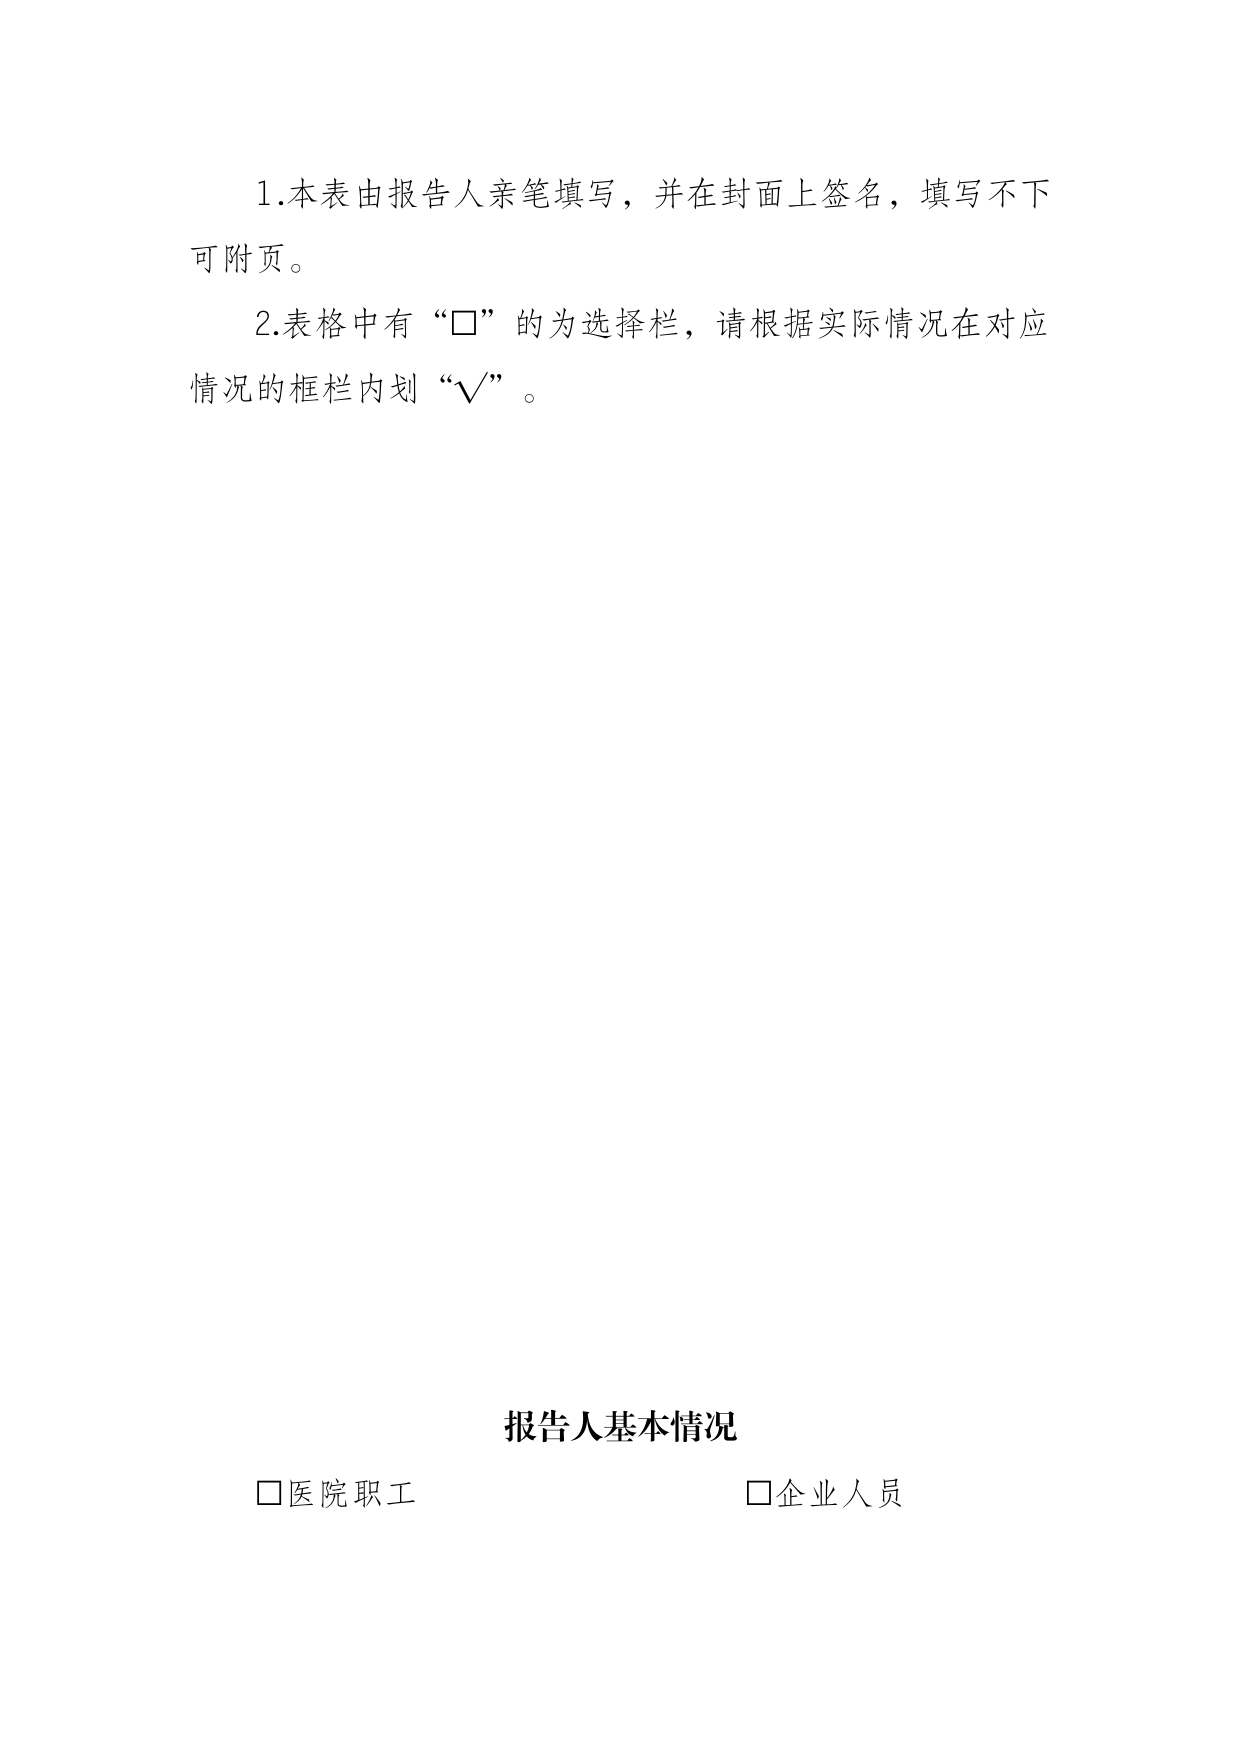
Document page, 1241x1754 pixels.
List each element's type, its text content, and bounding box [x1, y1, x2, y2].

list 2.表格中有“☐”的为选择栏，请根据实际情况在对应情况的框栏内划“√”。 [187, 292, 1053, 422]
list 报告人基本情况 [187, 1397, 1053, 1462]
list 1.本表由报告人亲笔填写，并在封面上签名，填写不下可附页。 [187, 162, 1053, 292]
list ☐医院职工 ☐企业人员 [187, 1462, 1053, 1527]
